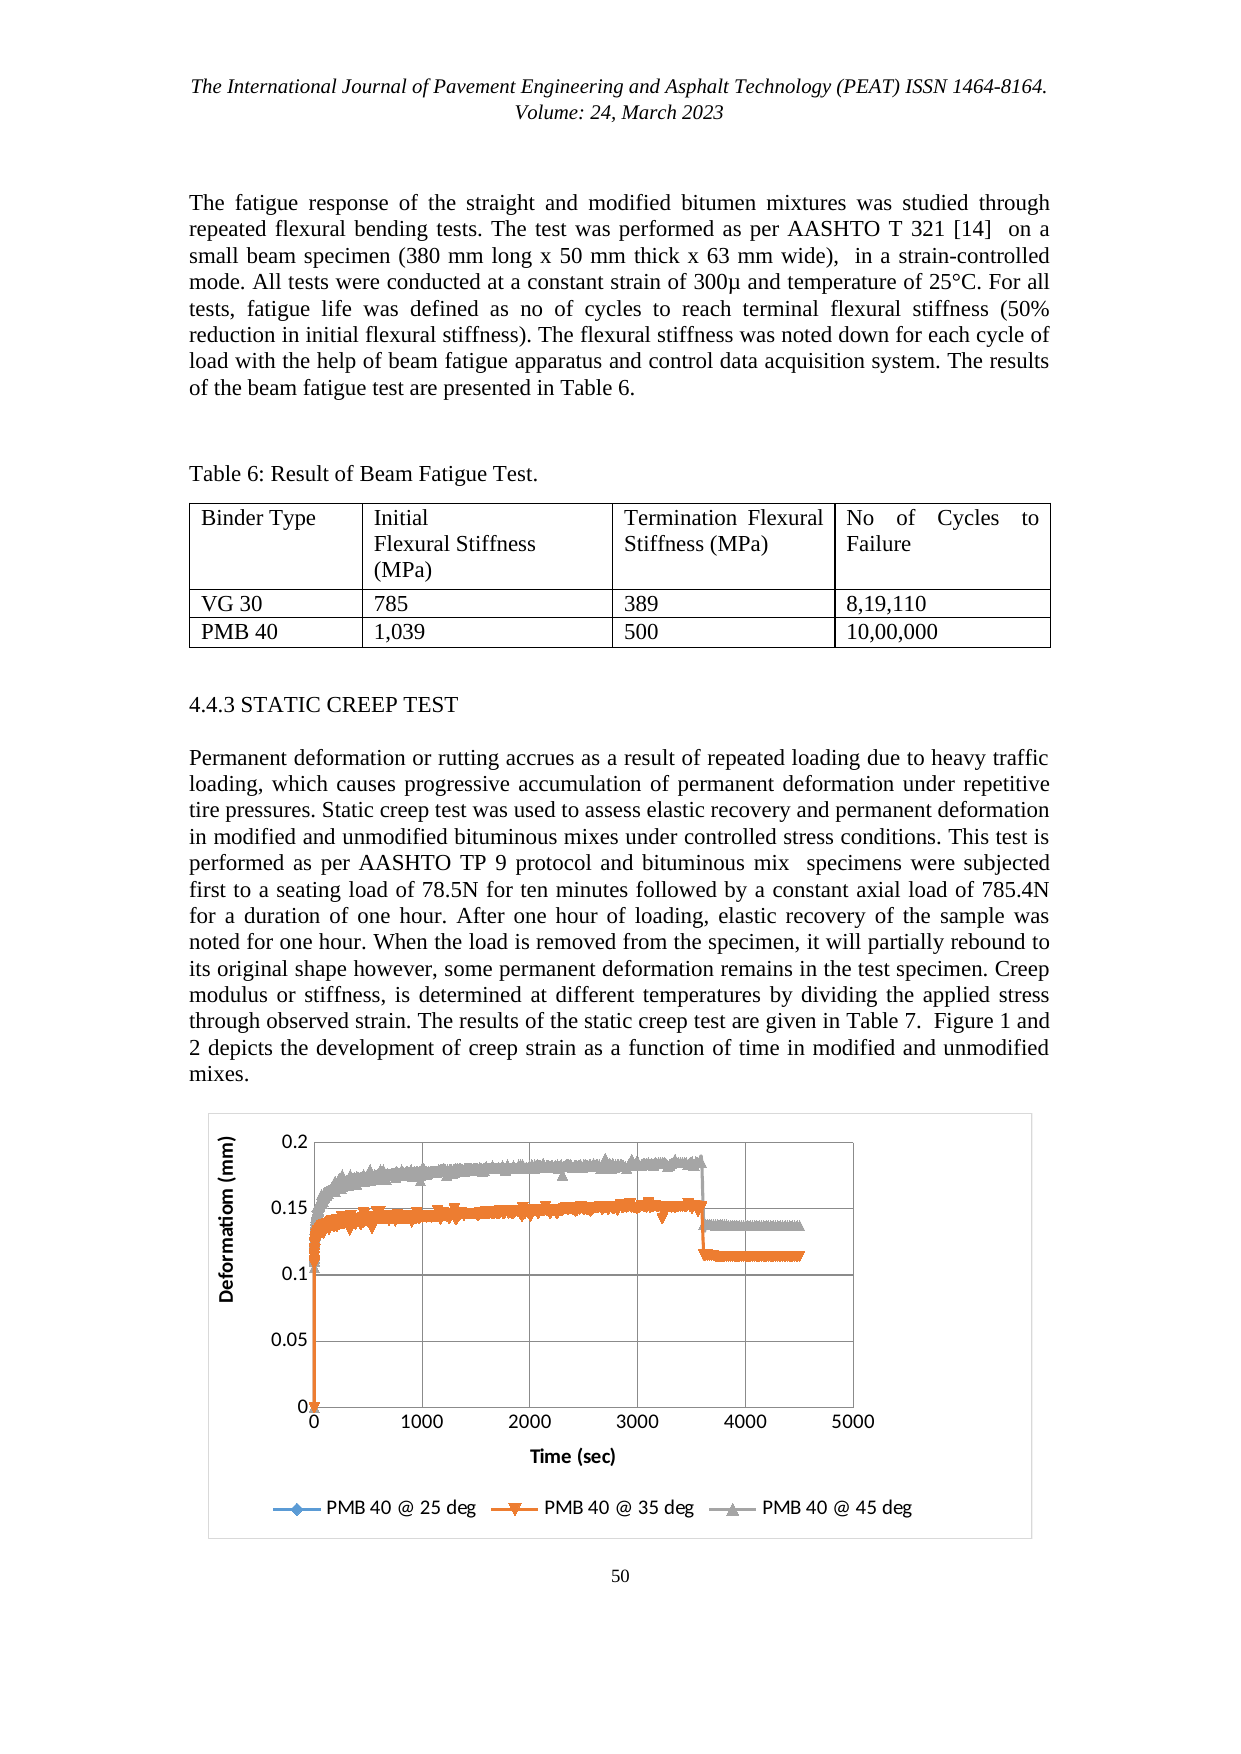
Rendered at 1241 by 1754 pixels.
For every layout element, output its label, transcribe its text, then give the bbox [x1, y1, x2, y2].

text Permanent deformation or rutting accrues as a result of repeated loading due to heavy traffic loading, which causes progressive accumulation of permanent deformation under repetitive tire pressures. Static creep test was used to assess elastic recovery and permanent deformation in modified and unmodified bituminous mixes under controlled stress conditions. This test is performed as per AASHTO TP 9 protocol and bituminous mix specimens were subjected first to a seating load of 78.5N for ten minutes followed by a constant axial load of 785.4N for a duration of one hour. After one hour of loading, elastic recovery of the sample was noted for one hour. When the load is removed from the specimen, it will partially rebound to its original shape however, some permanent deformation remains in the test specimen. Creep modulus or stiffness, is determined at different temperatures by dividing the applied stress through observed strain. The results of the static creep test are given in Table 7. Figure 1 and 2 depicts the development of creep strain as a function of time in modified and unmodified mixes. [189, 744, 1051, 1086]
table_header Binder Type [190, 504, 362, 589]
table_cell 500 [613, 618, 834, 647]
table_header Initial Flexural Stiffness (MPa) [363, 504, 612, 589]
table_cell 8,19,110 [836, 590, 1050, 617]
table_cell 785 [363, 590, 612, 617]
table_cell 389 [613, 590, 834, 617]
table_header Termination Flexural Stiffness (MPa) [613, 504, 834, 589]
table_cell VG 30 [190, 590, 362, 617]
table_cell 1,039 [363, 618, 612, 647]
text The fatigue response of the straight and modified bitumen mixtures was studied through repeated flexural bending tests. The test was performed as per AASHTO T 321 [14] on a small beam specimen (380 mm long x 50 mm thick x 63 mm wide), in a strain-controlled mode. All tests were conducted at a constant strain of 300µ and temperature of 25°C. For all tests, fatigue life was defined as no of cycles to reach terminal flexural stiffness (50% reduction in initial flexural stiffness). The flexural stiffness was noted down for each cycle of load with the help of beam fatigue apparatus and control data acquisition system. The results of the beam fatigue test are presented in Table 6. [189, 189, 1051, 400]
table_header No of Cycles to Failure [836, 504, 1050, 589]
table_cell 10,00,000 [836, 618, 1050, 647]
table_cell PMB 40 [190, 618, 362, 647]
text 4.4.3 STATIC CREEP TEST [189, 691, 1051, 717]
text Table 6: Result of Beam Fatigue Test. [189, 460, 1051, 486]
